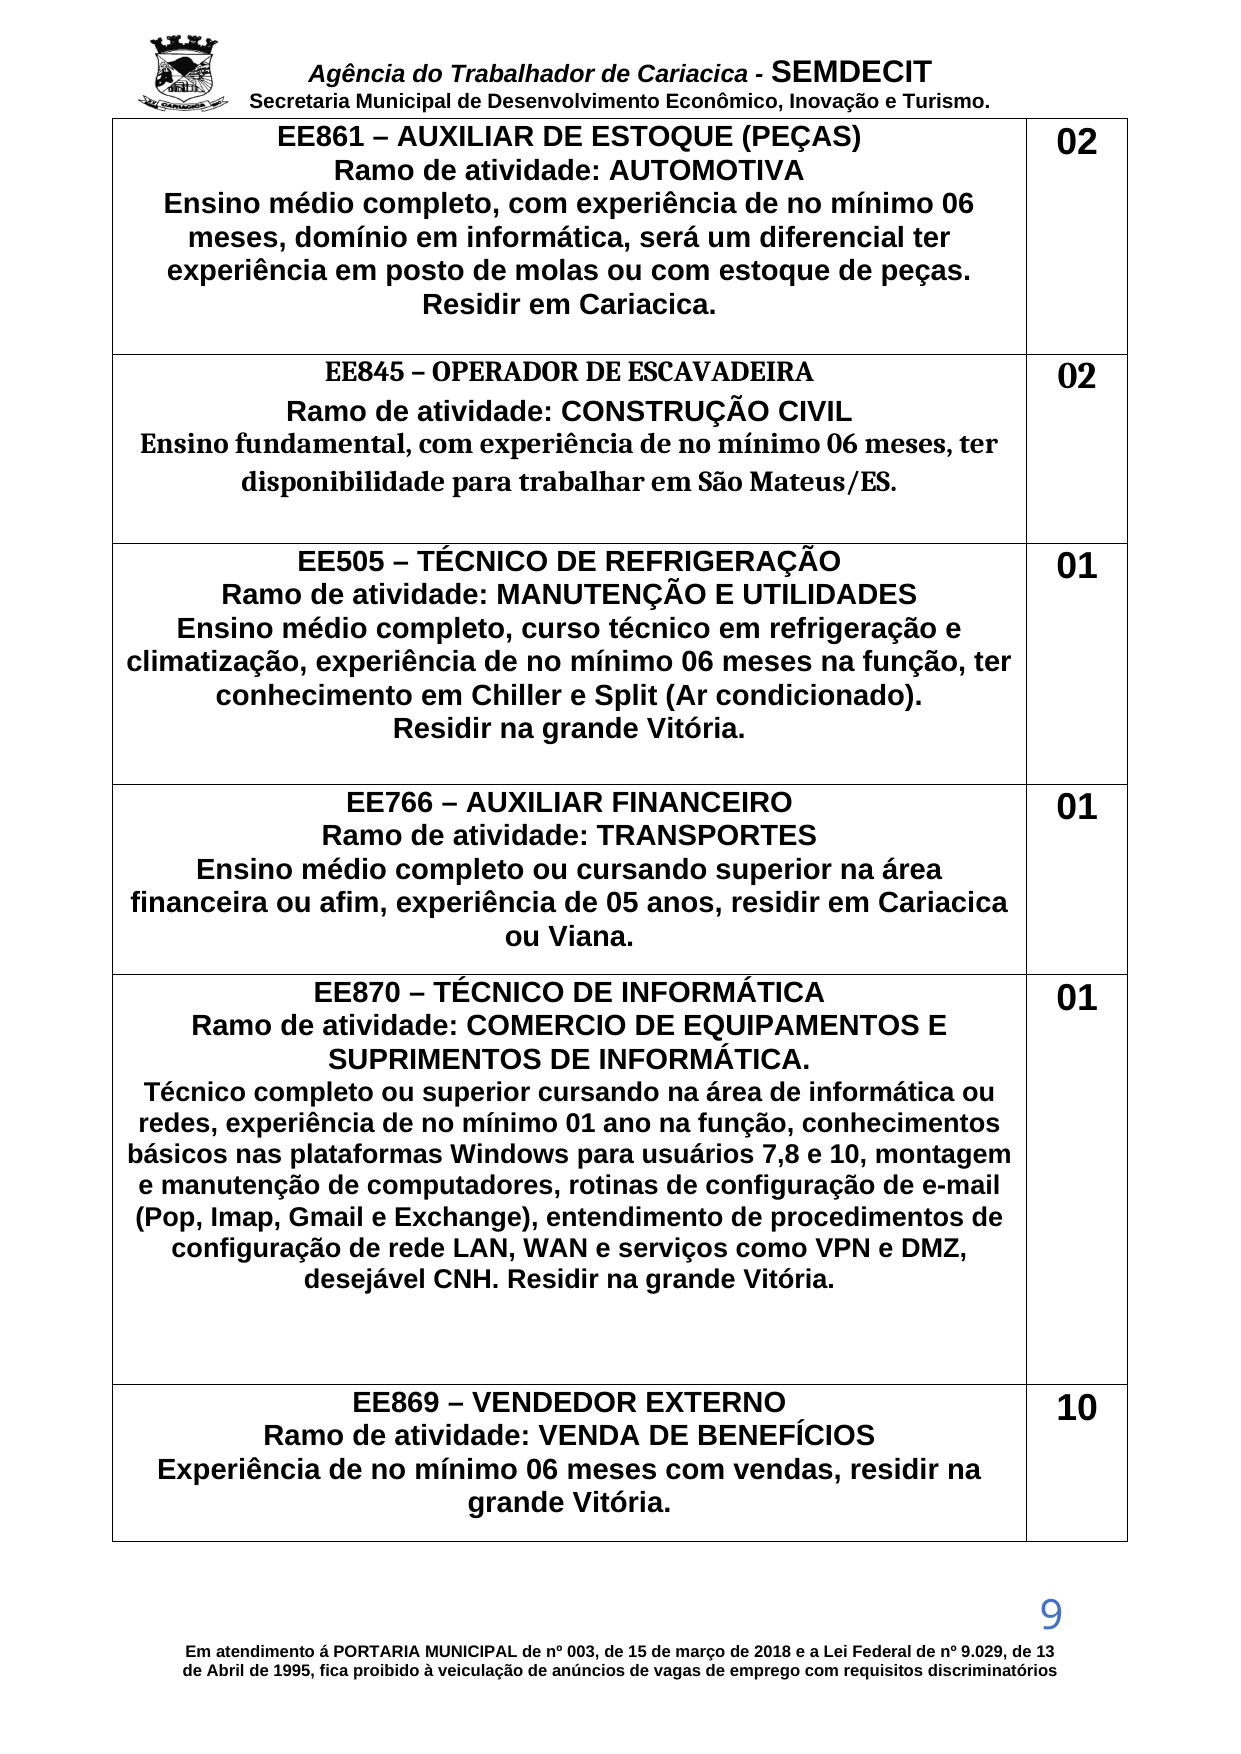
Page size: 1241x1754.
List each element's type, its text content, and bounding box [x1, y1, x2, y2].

table_cell 10 [1027, 1385, 1127, 1541]
table_cell EE861 – AUXILIAR DE ESTOQUE (PEÇAS) Ramo de atividade: AUTOMOTIVA Ensino médio completo, com experiência de no mínimo 06 meses, domínio em informática, será um diferencial ter experiência em posto de molas ou com estoque de peças. Residir em Cariacica. [113, 119, 1026, 354]
table_cell 02 [1027, 355, 1127, 543]
table_cell 02 [1027, 119, 1127, 354]
table_cell EE870 – TÉCNICO DE INFORMÁTICA Ramo de atividade: COMERCIO DE EQUIPAMENTOS E SUPRIMENTOS DE INFORMÁTICA. Técnico completo ou superior cursando na área de informática ou redes, experiência de no mínimo 01 ano na função, conhecimentos básicos nas plataformas Windows para usuários 7,8 e 10, montagem e manutenção de computadores, rotinas de configuração de e-mail (Pop, Imap, Gmail e Exchange), entendimento de procedimentos de configuração de rede LAN, WAN e serviços como VPN e DMZ, desejável CNH. Residir na grande Vitória. [113, 975, 1026, 1384]
table_cell 01 [1027, 785, 1127, 974]
table_cell EE766 – AUXILIAR FINANCEIRO Ramo de atividade: TRANSPORTES Ensino médio completo ou cursando superior na área financeira ou afim, experiência de 05 anos, residir em Cariacica ou Viana. [113, 785, 1026, 974]
table_cell EE505 – TÉCNICO DE REFRIGERAÇÃO Ramo de atividade: MANUTENÇÃO E UTILIDADES Ensino médio completo, curso técnico em refrigeração e climatização, experiência de no mínimo 06 meses na função, ter conhecimento em Chiller e Split (Ar condicionado). Residir na grande Vitória. [113, 544, 1026, 783]
picture [134, 31, 237, 118]
table_cell EE845 – OPERADOR DE ESCAVADEIRA Ramo de atividade: CONSTRUÇÃO CIVIL Ensino fundamental, com experiência de no mínimo 06 meses, ter disponibilidade para trabalhar em São Mateus/ES. [113, 355, 1026, 543]
table_cell 01 [1027, 975, 1127, 1384]
table_cell EE869 – VENDEDOR EXTERNO Ramo de atividade: VENDA DE BENEFÍCIOS Experiência de no mínimo 06 meses com vendas, residir na grande Vitória. [113, 1385, 1026, 1541]
table_cell 01 [1027, 544, 1127, 783]
